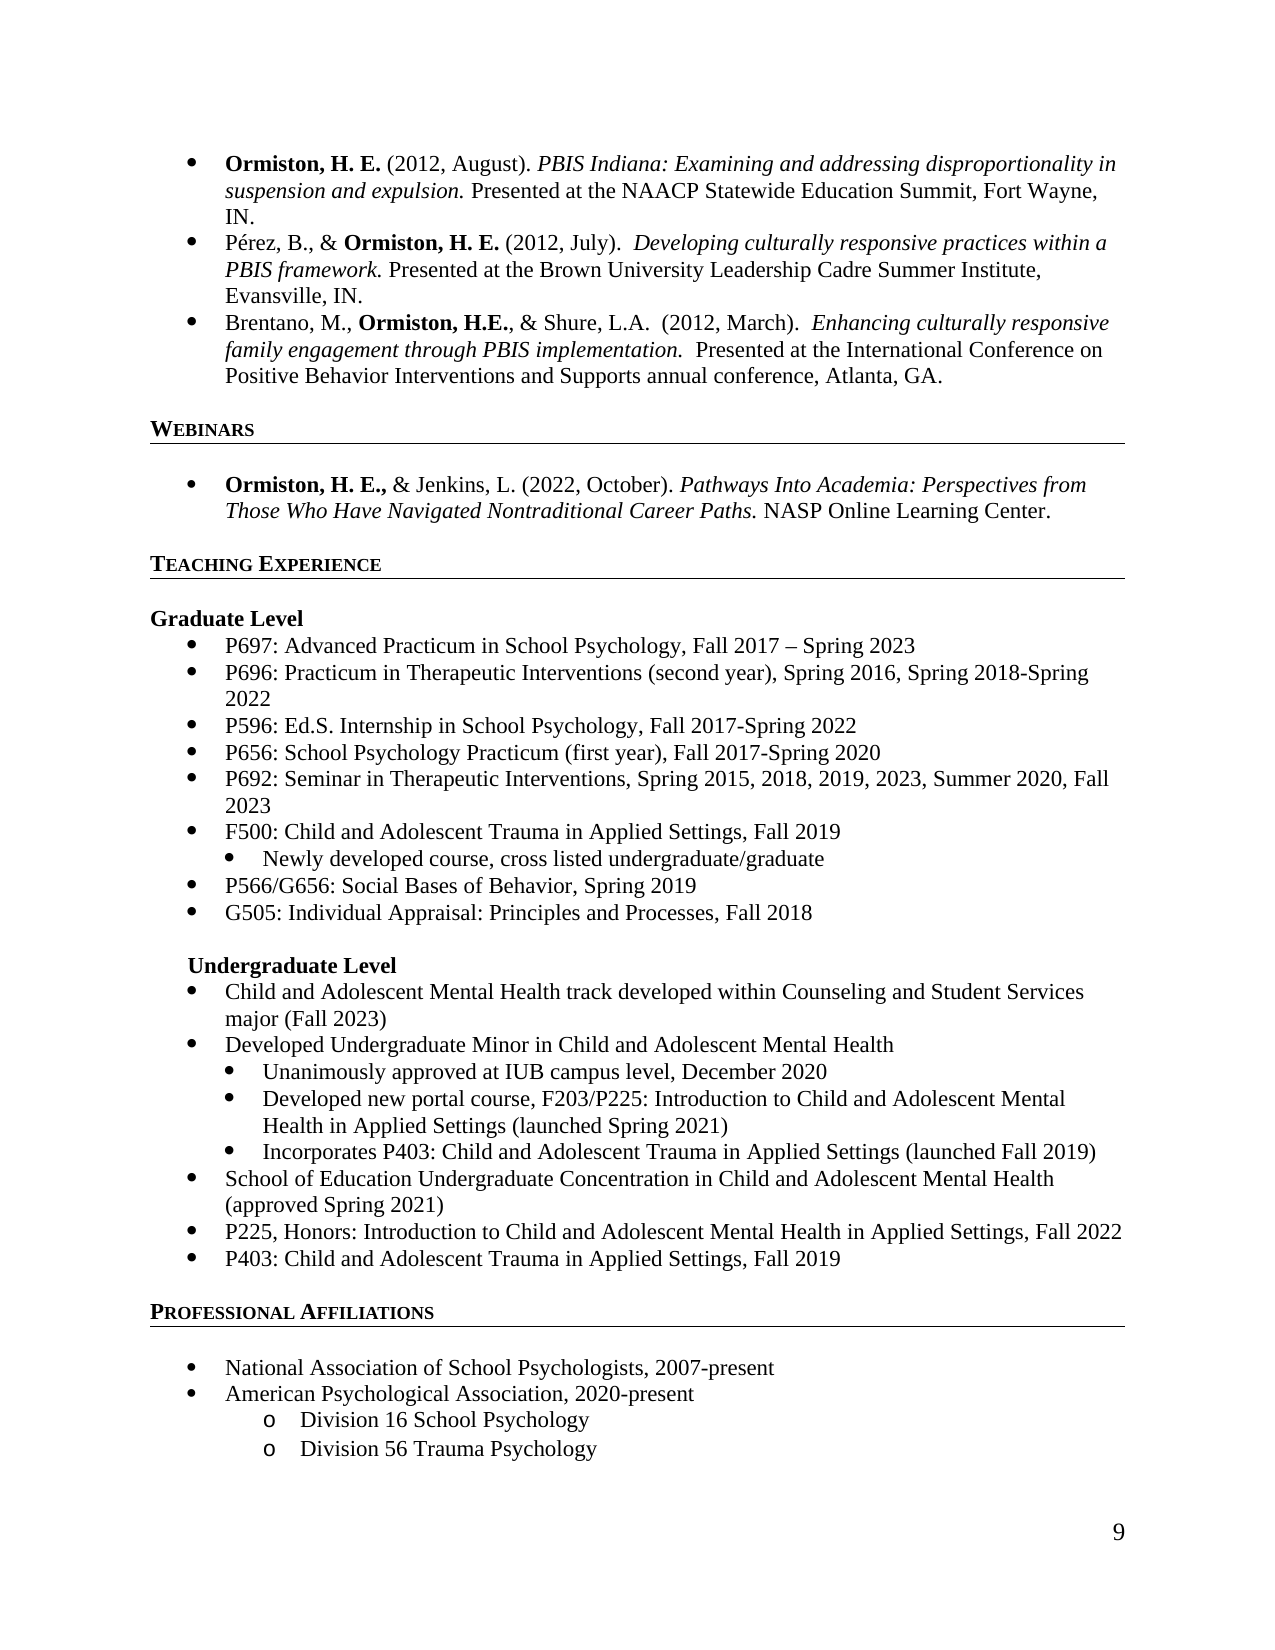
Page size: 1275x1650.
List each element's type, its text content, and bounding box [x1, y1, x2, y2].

list National Association of School Psychologists, 2007-present [187, 1354, 1125, 1380]
subtitle Teaching Experience [150, 550, 1125, 578]
list Pérez, B., & Ormiston, H. E. (2012, July). Developing culturally responsive practices within a PBIS framework. Presented at the Brown University Leadership Cadre Summer Institute, Evansville, IN. [187, 229, 1125, 309]
list Developed new portal course, F203/P225: Introduction to Child and Adolescent Mental Health in Applied Settings (launched Spring 2021) [225, 1085, 1125, 1138]
subtitle Webinars [150, 415, 1125, 443]
list Graduate Level [150, 606, 1125, 632]
list Ormiston, H. E., & Jenkins, L. (2022, October). Pathways Into Academia: Perspectives from Those Who Have Navigated Nontraditional Career Paths. NASP Online Learning Center. [187, 471, 1125, 523]
list Unanimously approved at IUB campus level, December 2020 [225, 1058, 1125, 1085]
list Division 16 School Psychology [262, 1406, 1125, 1434]
list G505: Individual Appraisal: Principles and Processes, Fall 2018 [187, 899, 1125, 926]
subtitle Professional Affiliations [150, 1298, 1125, 1326]
list Brentano, M., Ormiston, H.E., & Shure, L.A. (2012, March). Enhancing culturally responsive family engagement through PBIS implementation. Presented at the International Conference on Positive Behavior Interventions and Supports annual conference, Atlanta, GA. [187, 309, 1125, 388]
list Division 56 Trauma Psychology [262, 1434, 1125, 1463]
list Incorporates P403: Child and Adolescent Trauma in Applied Settings (launched Fall 2019) [225, 1138, 1125, 1165]
list Child and Adolescent Mental Health track developed within Counseling and Student Services major (Fall 2023) [187, 978, 1125, 1031]
list Developed Undergraduate Minor in Child and Adolescent Mental Health [187, 1031, 1125, 1058]
list P656: School Psychology Practicum (first year), Fall 2017-Spring 2020 [187, 738, 1125, 765]
list P697: Advanced Practicum in School Psychology, Fall 2017 – Spring 2023 [187, 632, 1125, 659]
list F500: Child and Adolescent Trauma in Applied Settings, Fall 2019 [187, 818, 1125, 845]
list P403: Child and Adolescent Trauma in Applied Settings, Fall 2019 [187, 1245, 1125, 1271]
list P696: Practicum in Therapeutic Interventions (second year), Spring 2016, Spring 2018-Spring 2022 [187, 659, 1125, 712]
list Ormiston, H. E. (2012, August). PBIS Indiana: Examining and addressing disproportionality in suspension and expulsion. Presented at the NAACP Statewide Education Summit, Fort Wayne, IN. [187, 150, 1125, 229]
list P225, Honors: Introduction to Child and Adolescent Mental Health in Applied Settings, Fall 2022 [187, 1218, 1125, 1245]
list P566/G656: Social Bases of Behavior, Spring 2019 [187, 872, 1125, 899]
list School of Education Undergraduate Concentration in Child and Adolescent Mental Health (approved Spring 2021) [187, 1165, 1125, 1218]
list P692: Seminar in Therapeutic Interventions, Spring 2015, 2018, 2019, 2023, Summer 2020, Fall 2023 [187, 765, 1125, 818]
list American Psychological Association, 2020-present [187, 1380, 1125, 1406]
list Undergraduate Level [187, 952, 1125, 978]
list P596: Ed.S. Internship in School Psychology, Fall 2017-Spring 2022 [187, 712, 1125, 738]
list Newly developed course, cross listed undergraduate/graduate [225, 845, 1125, 872]
